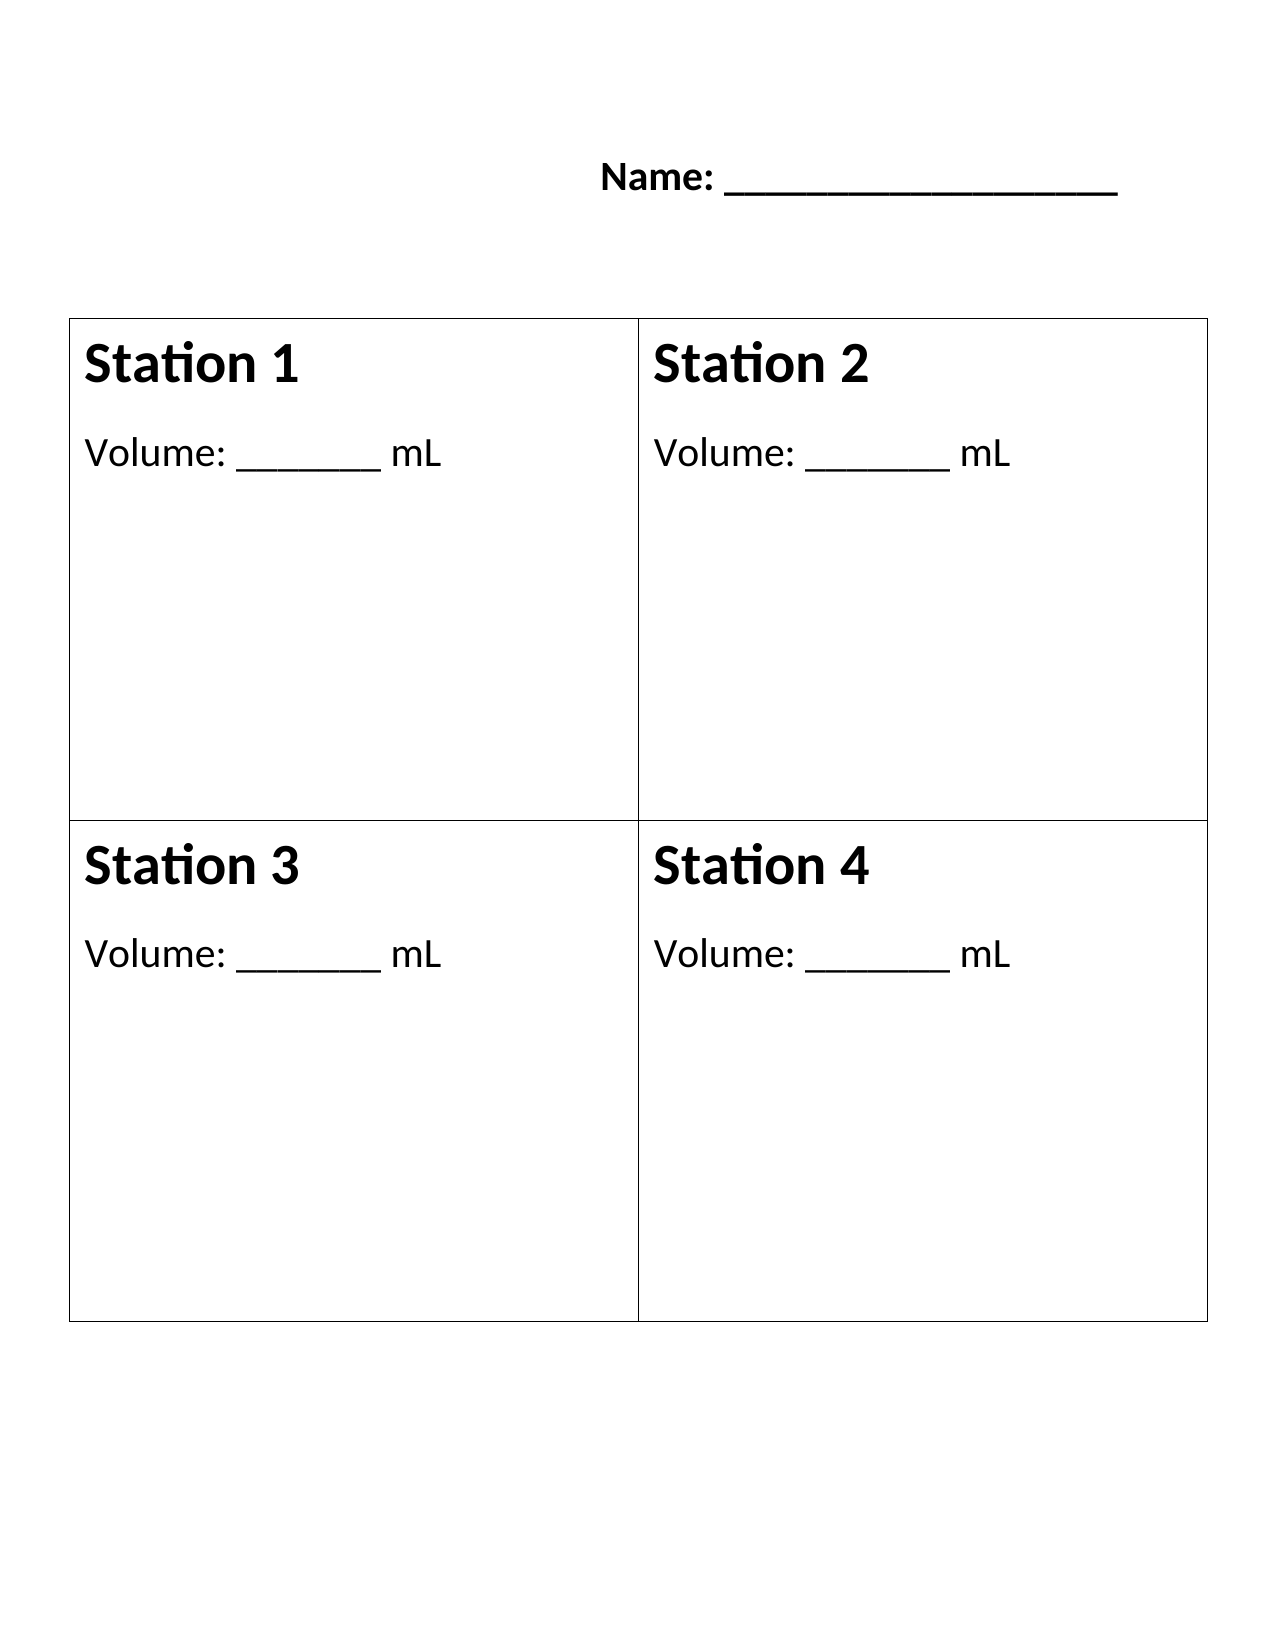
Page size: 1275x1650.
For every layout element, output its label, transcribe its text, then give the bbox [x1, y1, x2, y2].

text Name: ___________________ [150, 150, 1125, 201]
